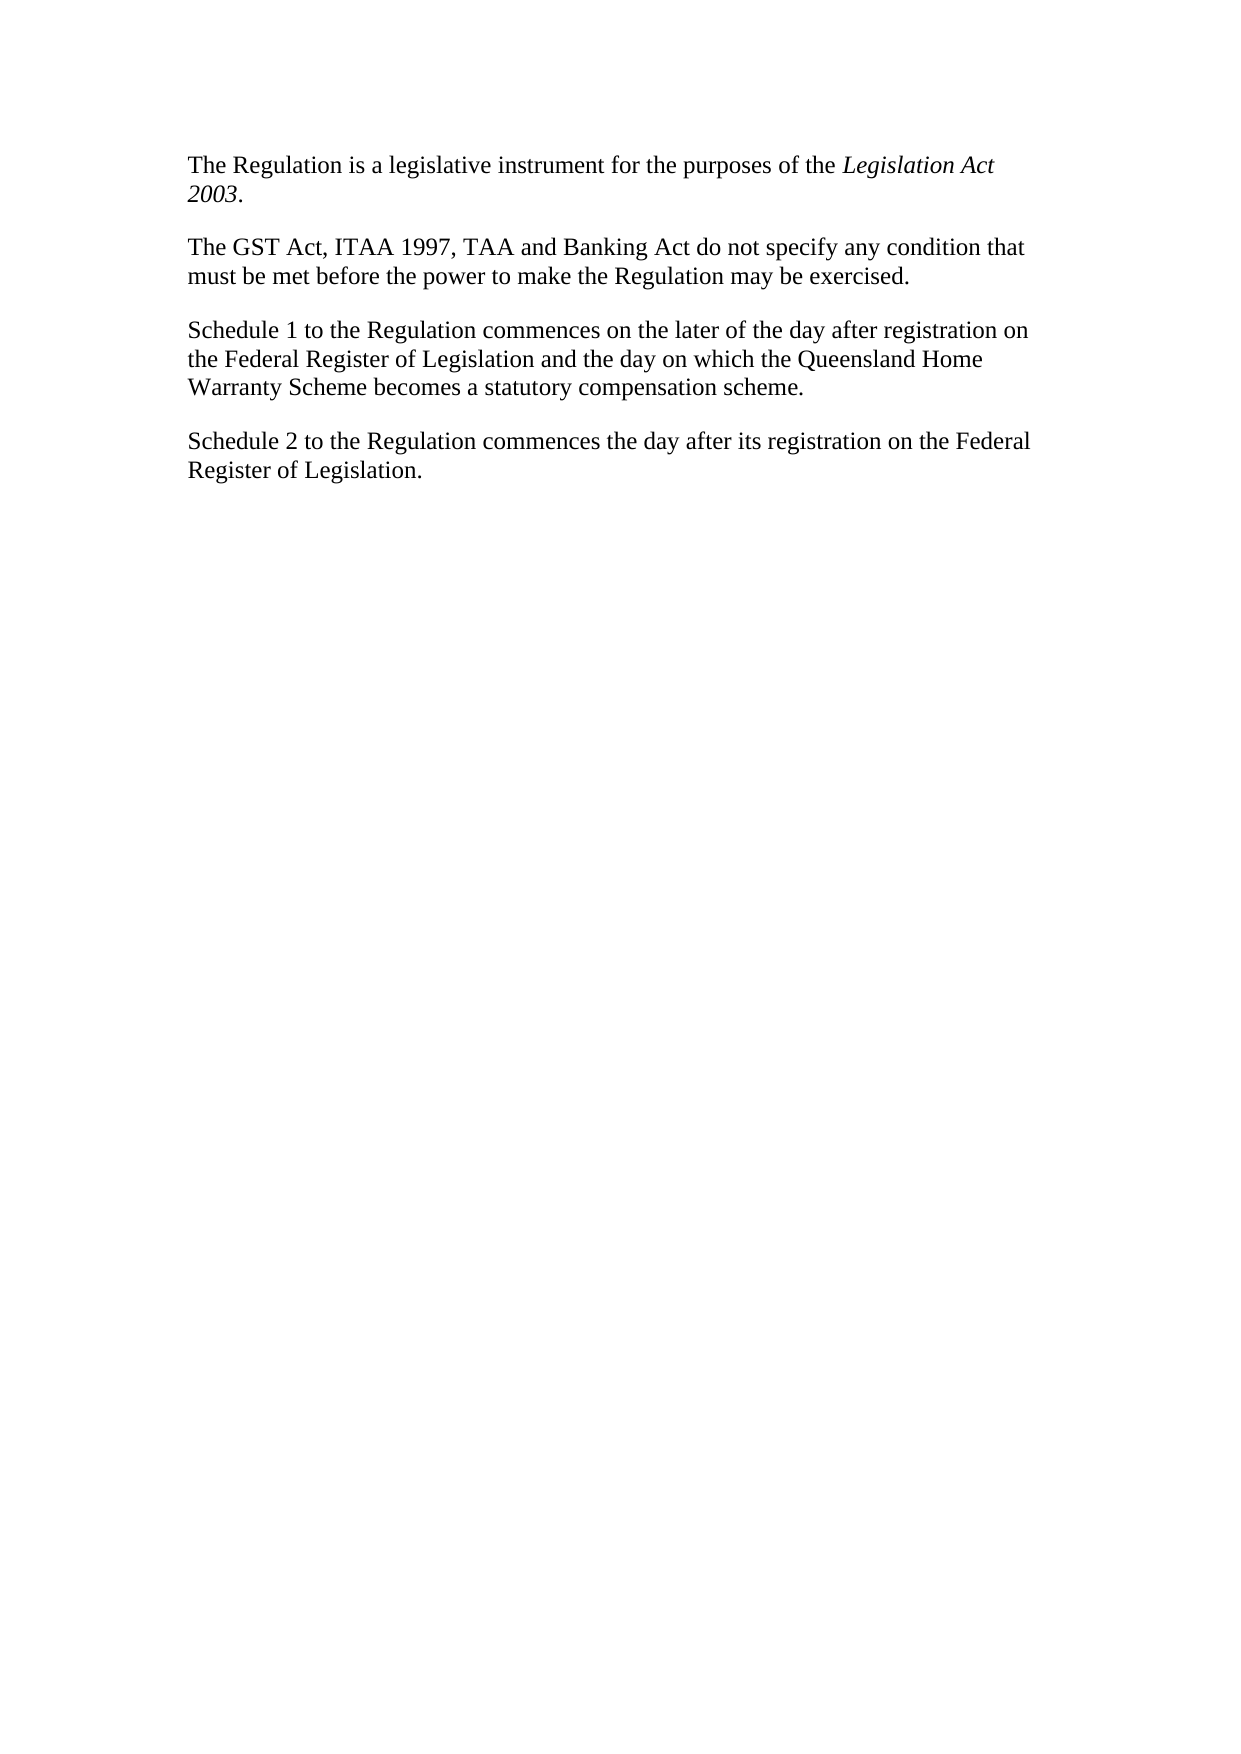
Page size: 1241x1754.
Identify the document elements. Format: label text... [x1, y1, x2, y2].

text Schedule 1 to the Regulation commences on the later of the day after registration on the Federal Register of Legislation and the day on which the Queensland Home Warranty Scheme becomes a statutory compensation scheme. [187, 315, 1053, 401]
text The Regulation is a legislative instrument for the purposes of the Legislation Act 2003. [187, 150, 1053, 207]
text Schedule 2 to the Regulation commences the day after its registration on the Federal Register of Legislation. [187, 426, 1053, 484]
text The GST Act, ITAA 1997, TAA and Banking Act do not specify any condition that must be met before the power to make the Regulation may be exercised. [187, 232, 1053, 290]
